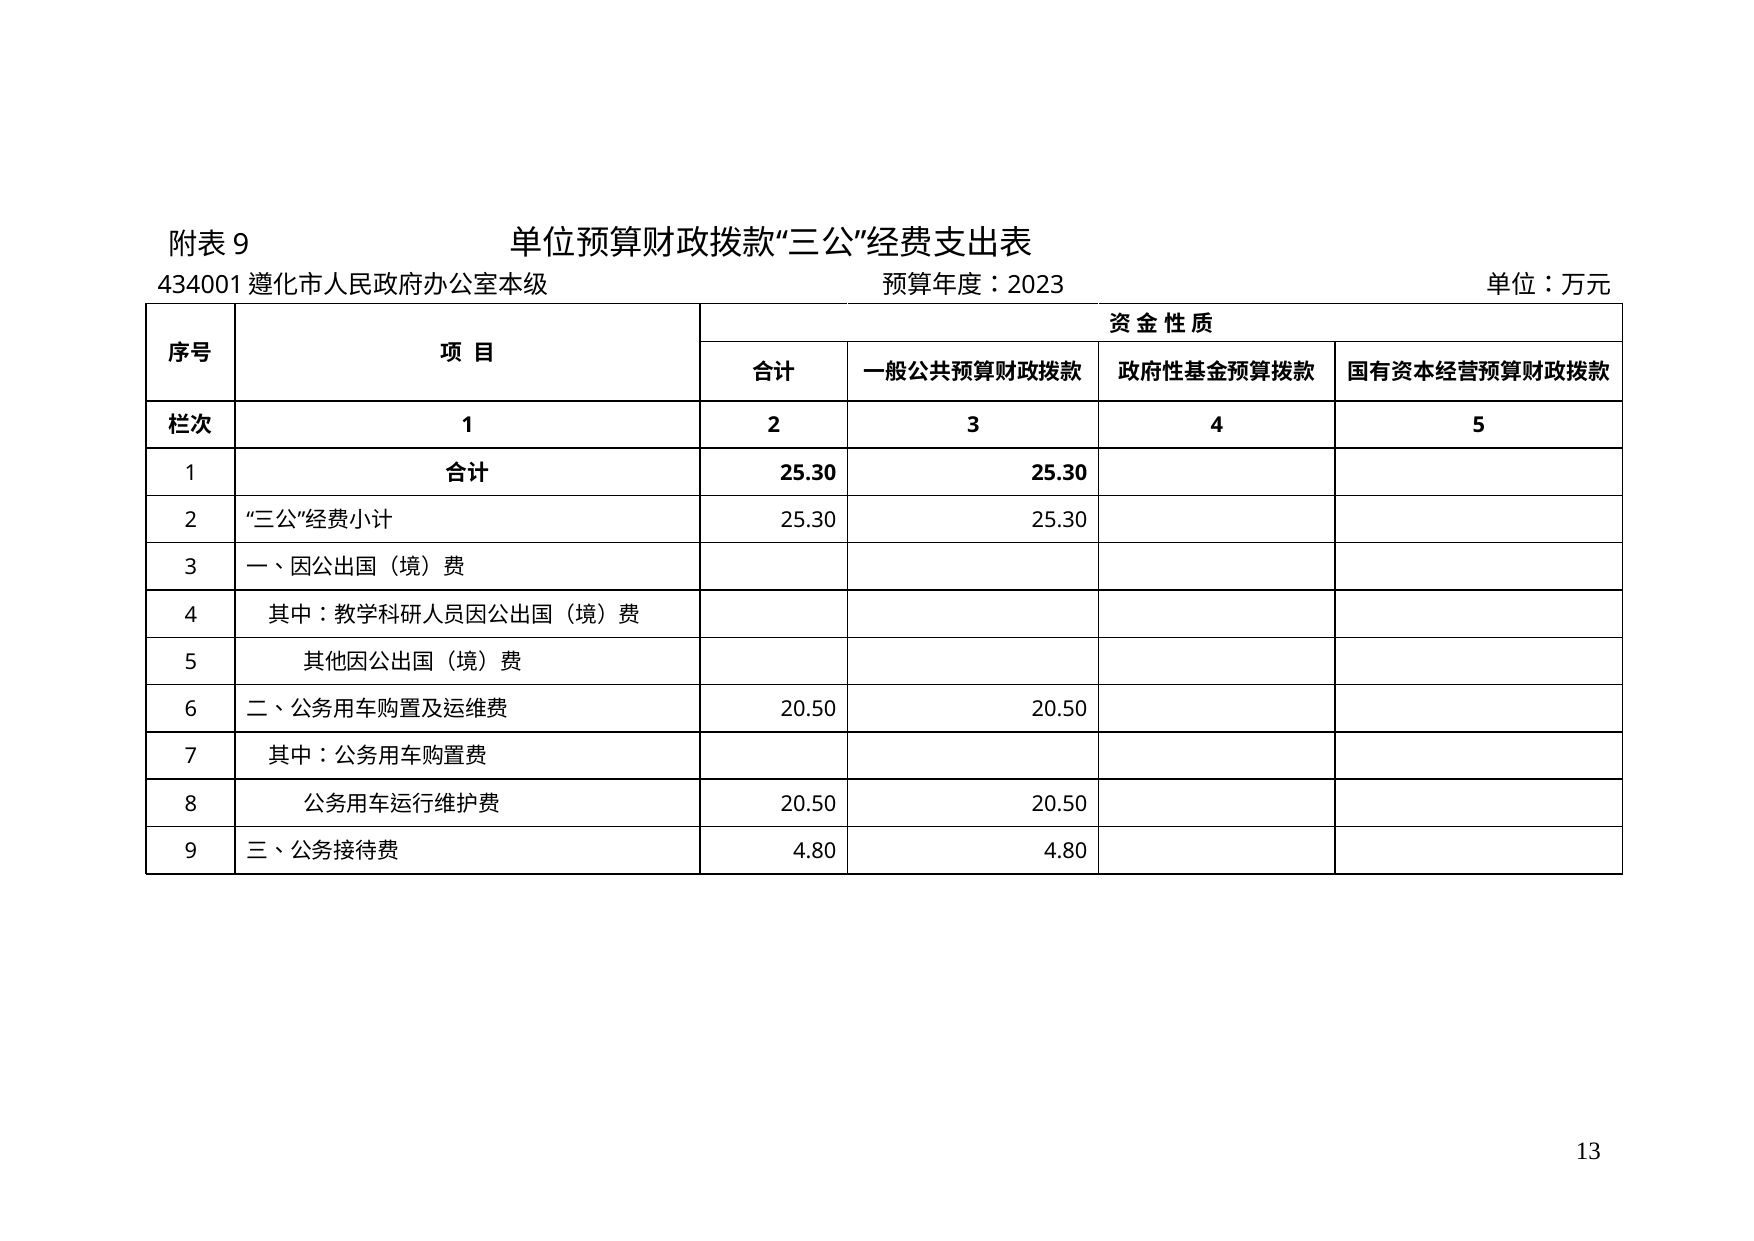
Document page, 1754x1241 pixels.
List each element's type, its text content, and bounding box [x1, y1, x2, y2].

table_cell [848, 543, 1098, 589]
table_cell 9 [147, 827, 234, 873]
table_cell [1099, 638, 1334, 684]
table_cell 其他因公出国（境）费 [236, 638, 699, 684]
table_cell [1099, 449, 1334, 494]
table_header 预算年度：2023 [848, 266, 1098, 302]
table_cell 25.30 [848, 449, 1098, 494]
table_cell [701, 543, 847, 589]
table_cell 合计 [701, 342, 847, 400]
table_cell 三、公务接待费 [236, 827, 699, 873]
table_cell 4 [1099, 402, 1334, 447]
table_cell [701, 733, 847, 778]
table_cell 国有资本经营预算财政拨款 [1336, 342, 1622, 400]
table_cell 其中：教学科研人员因公出国（境）费 [236, 591, 699, 636]
table_cell [1336, 543, 1622, 589]
table_cell [1099, 685, 1334, 731]
table_cell 政府性基金预算拨款 [1099, 342, 1334, 400]
table_cell 25.30 [701, 449, 847, 494]
table_cell 3 [147, 543, 234, 589]
table_cell [1336, 827, 1622, 873]
table_cell [1336, 496, 1622, 542]
table_cell 20.50 [701, 685, 847, 731]
table_cell [1336, 685, 1622, 731]
table_cell [1099, 496, 1334, 542]
table_cell 7 [147, 733, 234, 778]
table_cell [1099, 733, 1334, 778]
table_cell 5 [147, 638, 234, 684]
table_cell 资 金 性 质 [701, 304, 1622, 341]
table_cell 其中：公务用车购置费 [236, 733, 699, 778]
table_cell 8 [147, 780, 234, 826]
table_cell [1099, 543, 1334, 589]
table_cell 2 [147, 496, 234, 542]
table_cell [701, 591, 847, 636]
table_header 434001遵化市人民政府办公室本级 [147, 266, 847, 302]
table_cell 二、公务用车购置及运维费 [236, 685, 699, 731]
table_cell 公务用车运行维护费 [236, 780, 699, 826]
table_cell 25.30 [701, 496, 847, 542]
table_cell 序号 [147, 304, 234, 400]
table_cell [701, 638, 847, 684]
table_cell 20.50 [848, 685, 1098, 731]
table_cell [848, 733, 1098, 778]
table_cell [1336, 638, 1622, 684]
text 附表9 单位预算财政拨款“三公”经费支出表 [168, 218, 1600, 264]
table_cell [1336, 733, 1622, 778]
table_cell 一般公共预算财政拨款 [848, 342, 1098, 400]
table_cell 4.80 [701, 827, 847, 873]
table_cell [1099, 827, 1334, 873]
table_cell 4 [147, 591, 234, 636]
table_cell [1336, 449, 1622, 494]
table_cell 20.50 [848, 780, 1098, 826]
table_cell 栏次 [147, 402, 234, 447]
table_cell 20.50 [701, 780, 847, 826]
table_cell 1 [236, 402, 699, 447]
table_cell 25.30 [848, 496, 1098, 542]
table_cell 3 [848, 402, 1098, 447]
table_cell 4.80 [848, 827, 1098, 873]
table_cell 合计 [236, 449, 699, 494]
table_cell [1099, 591, 1334, 636]
table_cell [1099, 780, 1334, 826]
table_cell 2 [701, 402, 847, 447]
table_cell 一、因公出国（境）费 [236, 543, 699, 589]
table_cell 项 目 [236, 304, 699, 400]
table_cell [1336, 780, 1622, 826]
table_cell “三公”经费小计 [236, 496, 699, 542]
table_cell 1 [147, 449, 234, 494]
table_header 单位：万元 [1099, 266, 1622, 302]
table_cell 6 [147, 685, 234, 731]
table_cell [848, 591, 1098, 636]
table_cell 5 [1336, 402, 1622, 447]
table_cell [1336, 591, 1622, 636]
table_cell [848, 638, 1098, 684]
